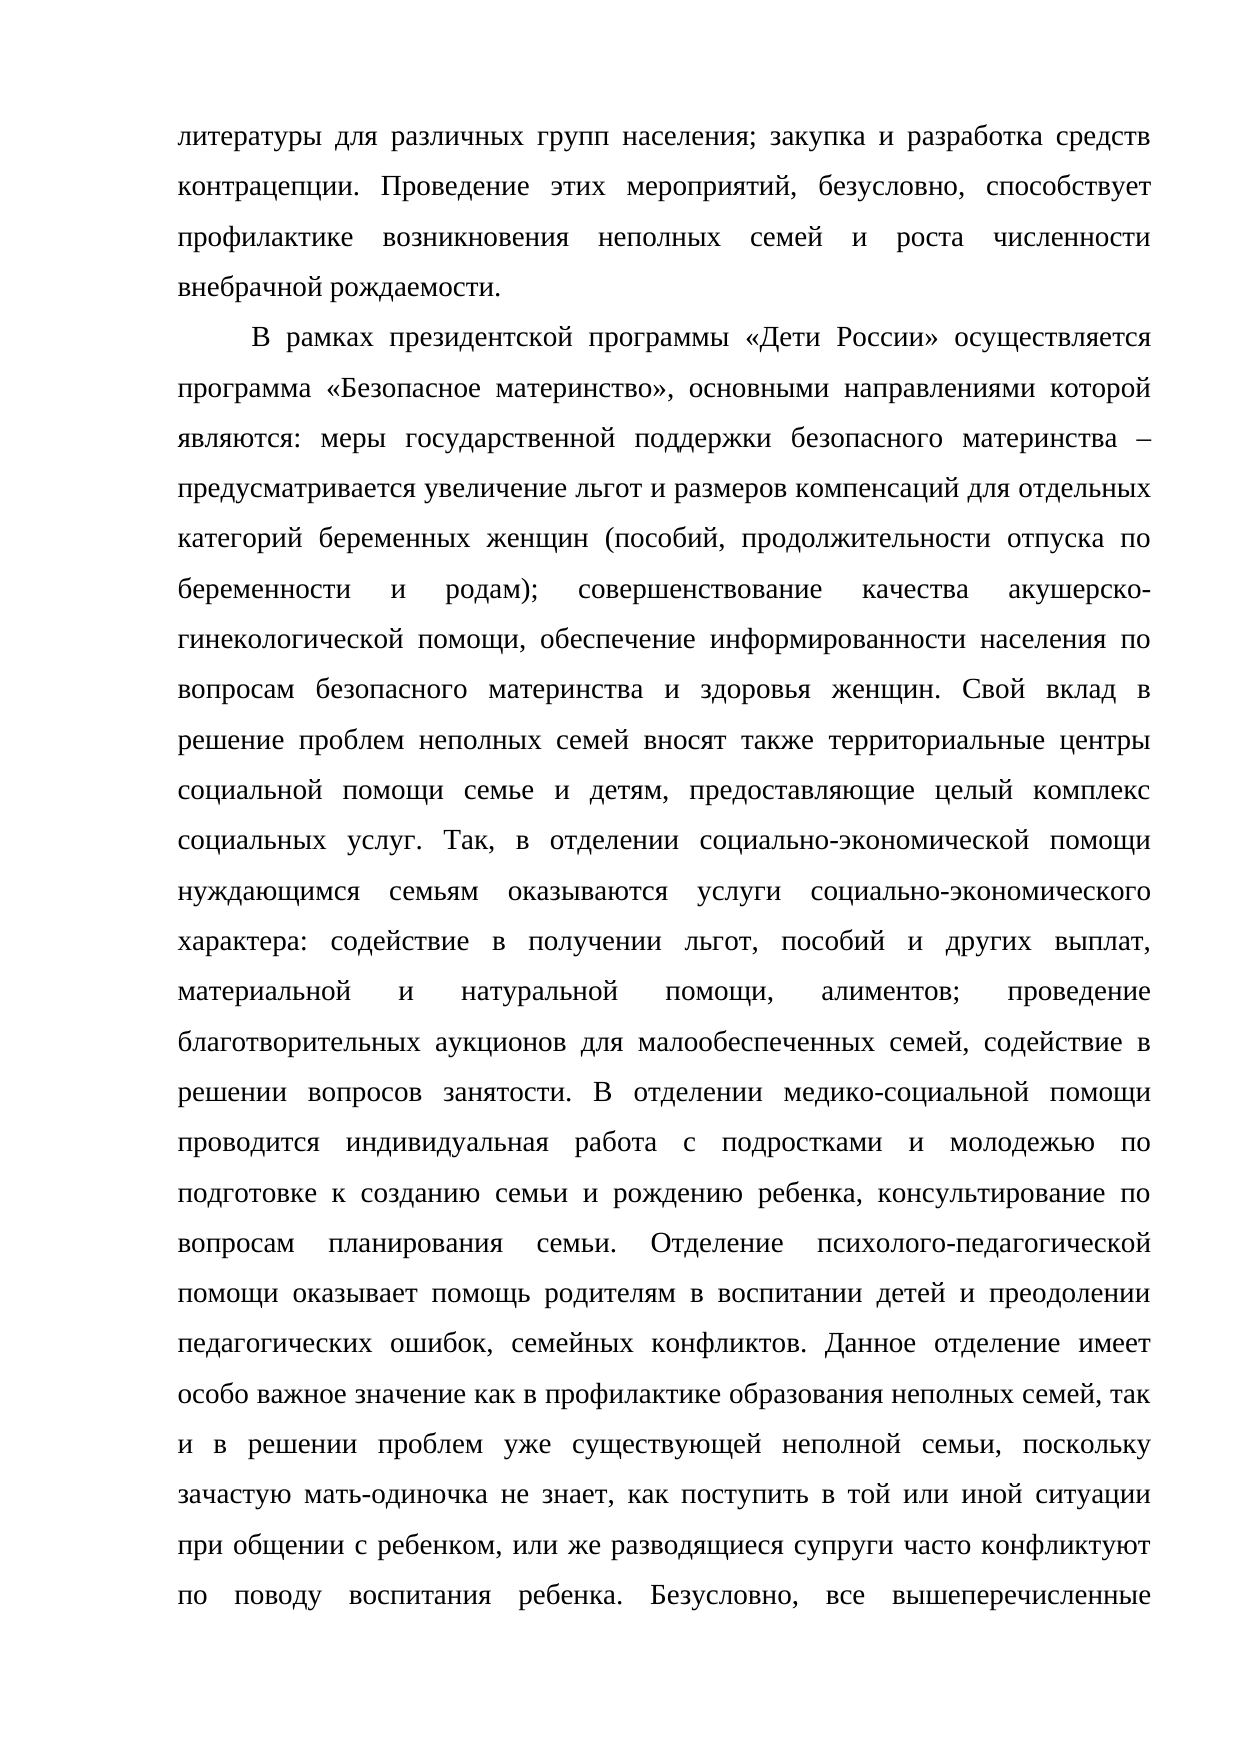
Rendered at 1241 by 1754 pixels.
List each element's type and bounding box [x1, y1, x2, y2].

text [177, 118, 1152, 303]
text [177, 319, 1152, 1611]
